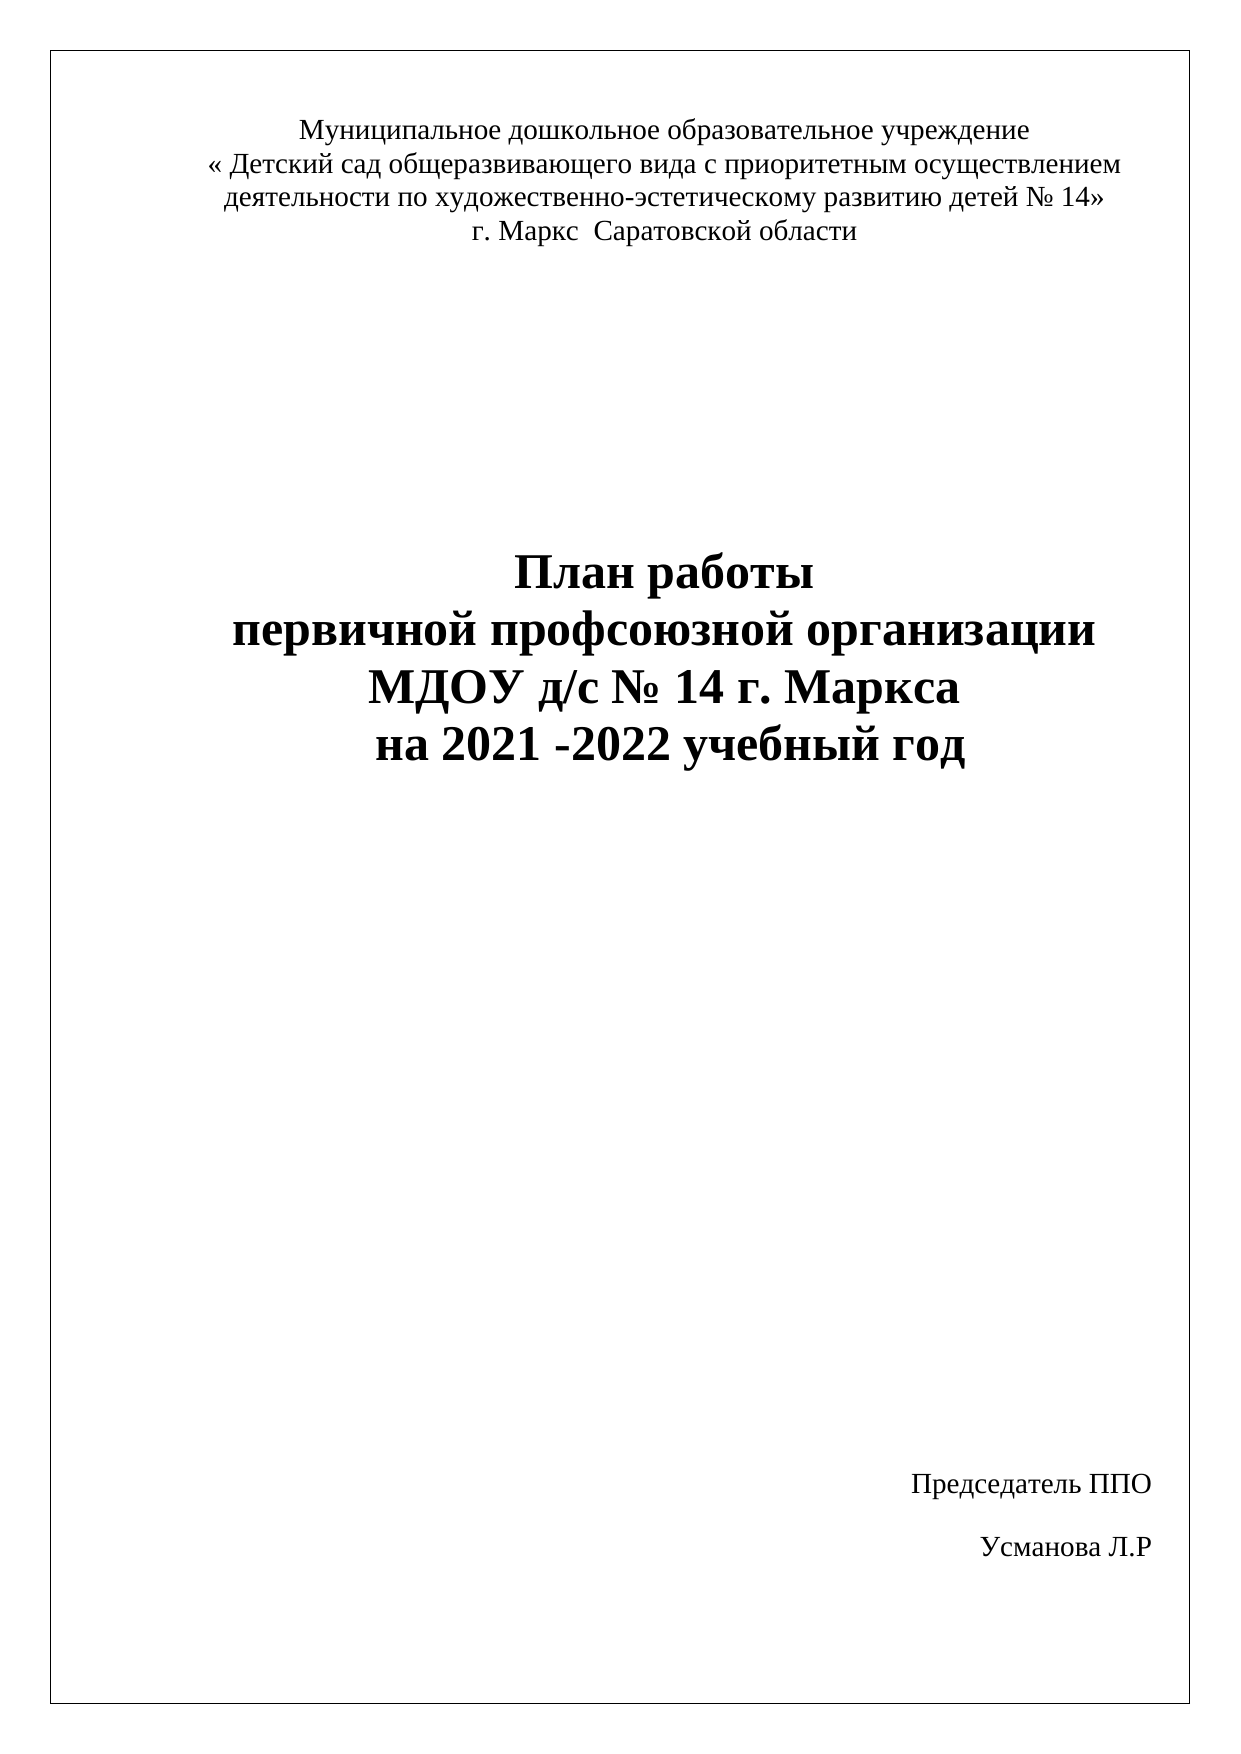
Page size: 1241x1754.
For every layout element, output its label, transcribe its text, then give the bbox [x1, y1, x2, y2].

text План работы [177, 541, 1152, 599]
text на 2021 -2022 учебный год [177, 714, 1152, 771]
text МДОУ д/с № 14 г. Маркса [177, 656, 1152, 714]
text « Детский сад общеразвивающего вида с приоритетным осуществлением деятельности по художественно-эстетическому развитию детей № 14» [177, 146, 1152, 213]
text Председатель ППО [177, 1466, 1152, 1500]
text г. Маркс Саратовской области [177, 213, 1152, 246]
text первичной профсоюзной организации [177, 599, 1152, 656]
text Усманова Л.Р [177, 1529, 1152, 1563]
text Муниципальное дошкольное образовательное учреждение [177, 112, 1152, 146]
